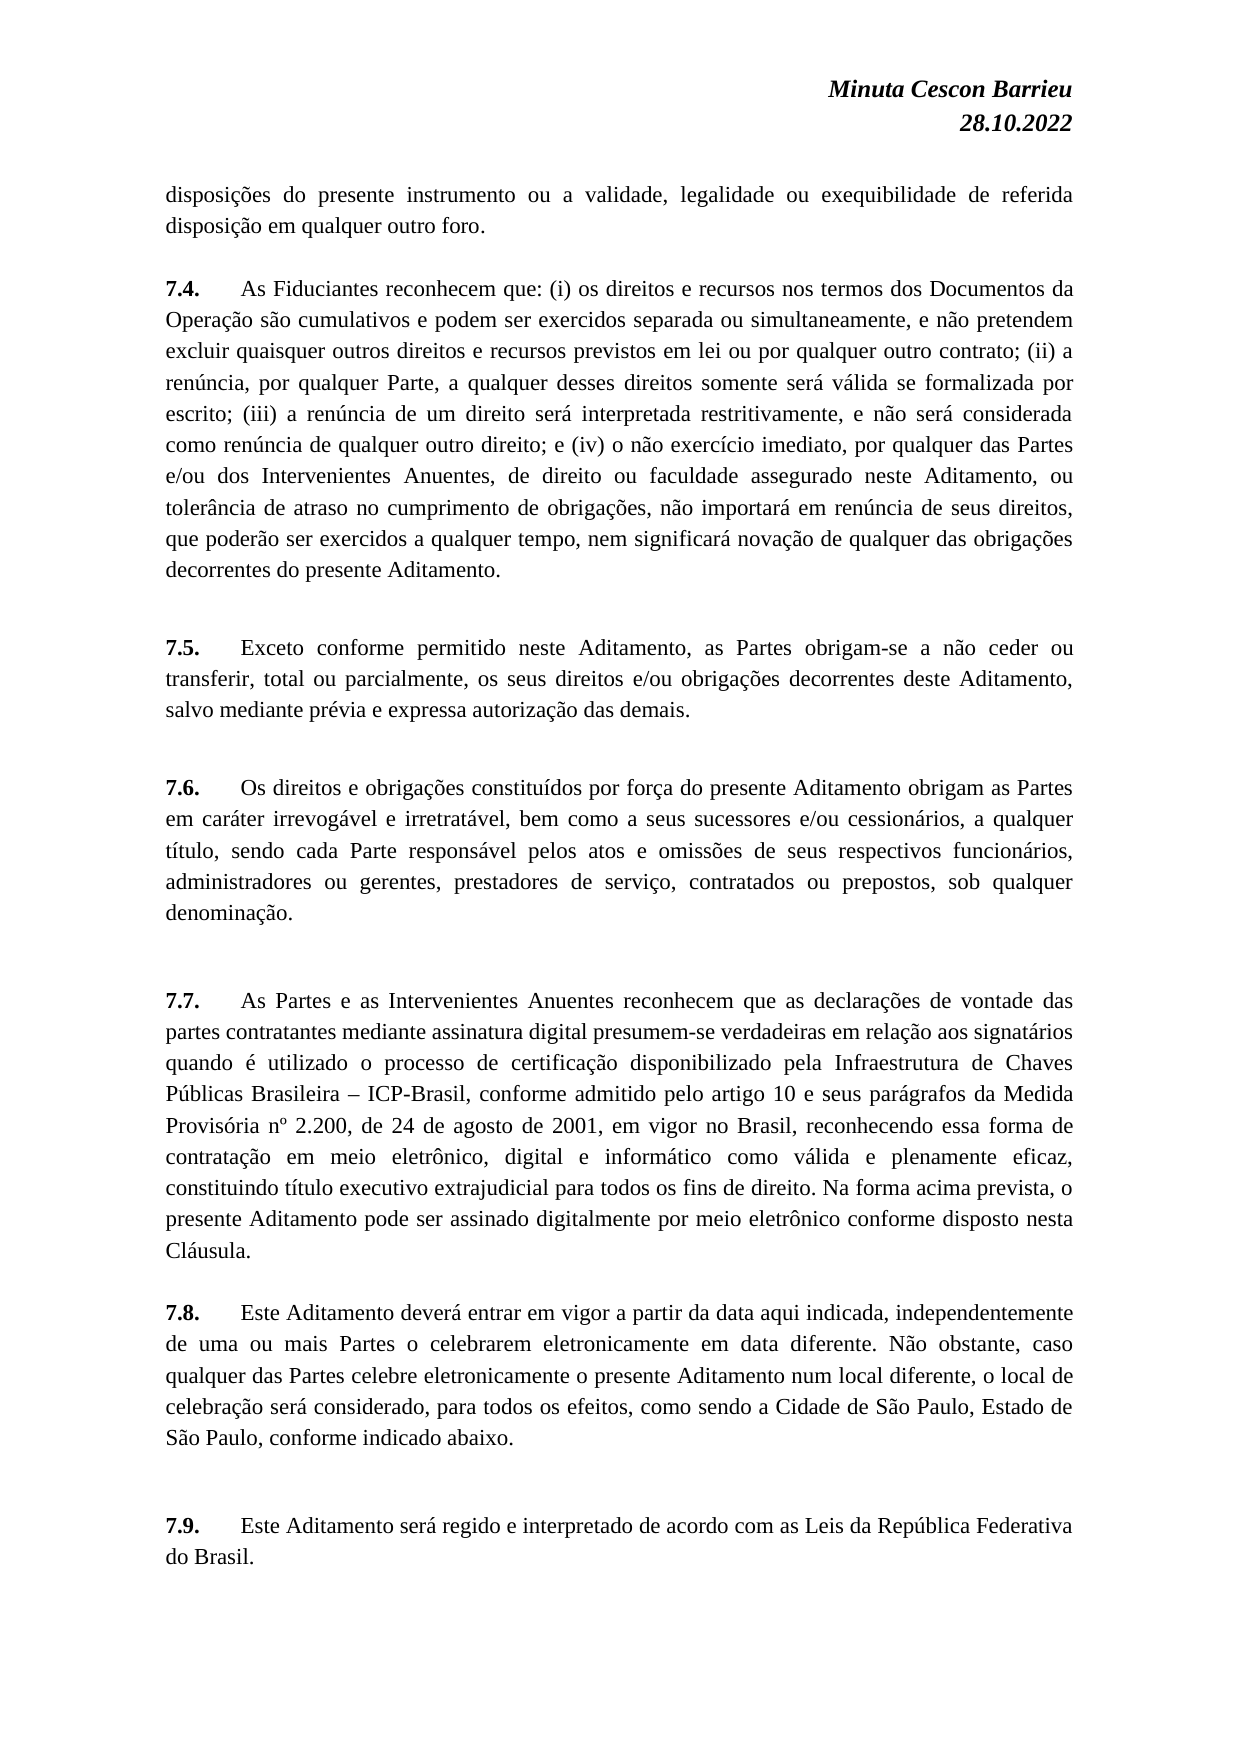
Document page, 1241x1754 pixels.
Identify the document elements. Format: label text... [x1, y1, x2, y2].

list Este Aditamento deverá entrar em vigor a partir da data aqui indicada, independentemente de uma ou mais Partes o celebrarem eletronicamente em data diferente. Não obstante, caso qualquer das Partes celebre eletronicamente o presente Aditamento num local diferente, o local de celebração será considerado, para todos os efeitos, como sendo a Cidade de São Paulo, Estado de São Paulo, conforme indicado abaixo. [165, 1296, 1075, 1452]
list Os direitos e obrigações constituídos por força do presente Aditamento obrigam as Partes em caráter irrevogável e irretratável, bem como a seus sucessores e/ou cessionários, a qualquer título, sendo cada Parte responsável pelos atos e omissões de seus respectivos funcionários, administradores ou gerentes, prestadores de serviço, contratados ou prepostos, sob qualquer denominação. [165, 771, 1075, 927]
list Exceto conforme permitido neste Aditamento, as Partes obrigam-se a não ceder ou transferir, total ou parcialmente, os seus direitos e/ou obrigações decorrentes deste Aditamento, salvo mediante prévia e expressa autorização das demais. [165, 630, 1075, 724]
list Este Aditamento será regido e interpretado de acordo com as Leis da República Federativa do Brasil. [165, 1508, 1075, 1571]
list As Fiduciantes reconhecem que: (i) os direitos e recursos nos termos dos Documentos da Operação são cumulativos e podem ser exercidos separada ou simultaneamente, e não pretendem excluir quaisquer outros direitos e recursos previstos em lei ou por qualquer outro contrato; (ii) a renúncia, por qualquer Parte, a qualquer desses direitos somente será válida se formalizada por escrito; (iii) a renúncia de um direito será interpretada restritivamente, e não será considerada como renúncia de qualquer outro direito; e (iv) o não exercício imediato, por qualquer das Partes e/ou dos Intervenientes Anuentes, de direito ou faculdade assegurado neste Aditamento, ou tolerância de atraso no cumprimento de obrigações, não importará em renúncia de seus direitos, que poderão ser exercidos a qualquer tempo, nem significará novação de qualquer das obrigações decorrentes do presente Aditamento. [165, 271, 1075, 584]
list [165, 178, 1075, 240]
list As Partes e as Intervenientes Anuentes reconhecem que as declarações de vontade das partes contratantes mediante assinatura digital presumem-se verdadeiras em relação aos signatários quando é utilizado o processo de certificação disponibilizado pela Infraestrutura de Chaves Públicas Brasileira – ICP-Brasil, conforme admitido pelo artigo 10 e seus parágrafos da Medida Provisória nº 2.200, de 24 de agosto de 2001, em vigor no Brasil, reconhecendo essa forma de contratação em meio eletrônico, digital e informático como válida e plenamente eficaz, constituindo título executivo extrajudicial para todos os fins de direito. Na forma acima prevista, o presente Aditamento pode ser assinado digitalmente por meio eletrônico conforme disposto nesta Cláusula. [165, 983, 1075, 1264]
